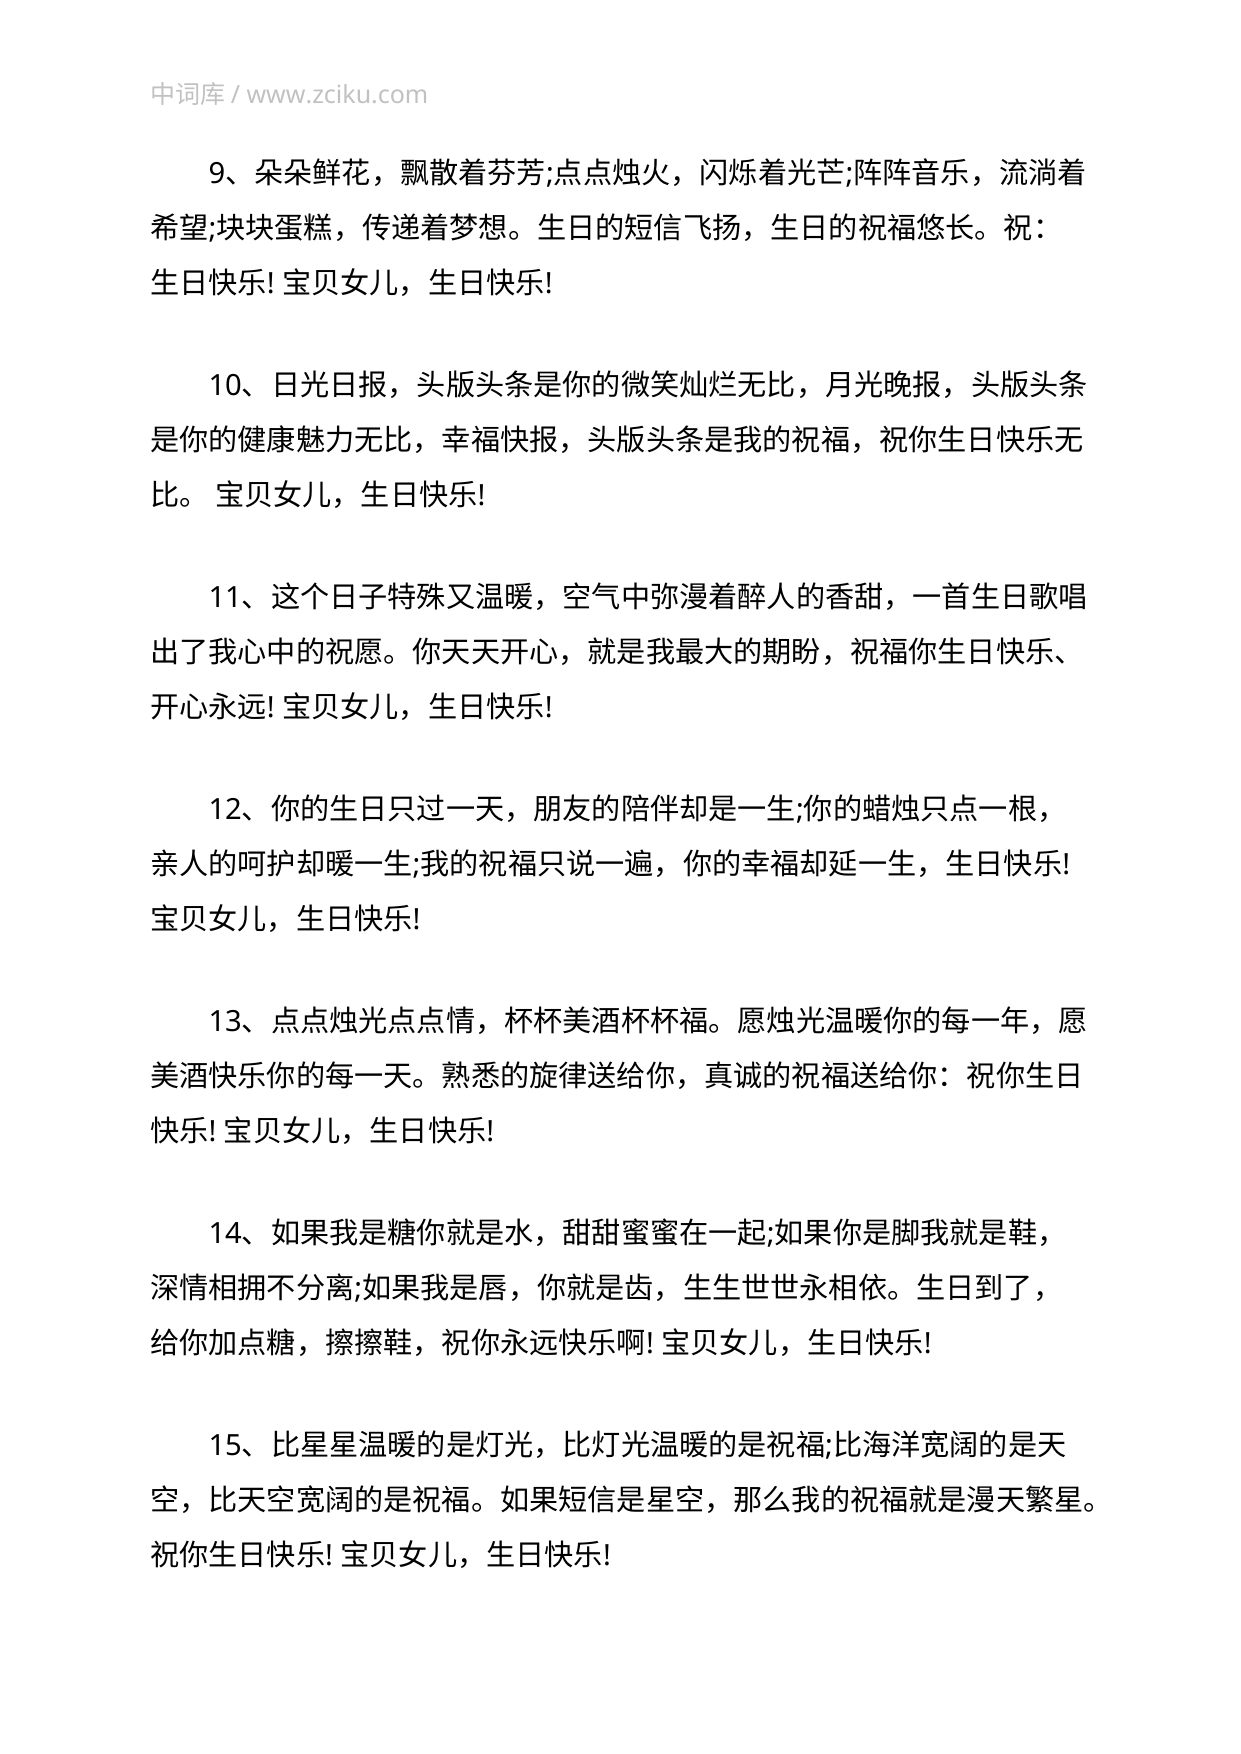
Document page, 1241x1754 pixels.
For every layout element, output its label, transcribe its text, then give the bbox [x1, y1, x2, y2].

text 9、朵朵鲜花，飘散着芬芳;点点烛火，闪烁着光芒;阵阵音乐，流淌着希望;块块蛋糕，传递着梦想。生日的短信飞扬，生日的祝福悠长。祝：生日快乐! 宝贝女儿，生日快乐! [150, 150, 1090, 302]
text 13、点点烛光点点情，杯杯美酒杯杯福。愿烛光温暖你的每一年，愿美酒快乐你的每一天。熟悉的旋律送给你，真诚的祝福送给你：祝你生日快乐! 宝贝女儿，生日快乐! [150, 998, 1090, 1150]
text 11、这个日子特殊又温暖，空气中弥漫着醉人的香甜，一首生日歌唱出了我心中的祝愿。你天天开心，就是我最大的期盼，祝福你生日快乐、开心永远! 宝贝女儿，生日快乐! [150, 574, 1090, 726]
text 14、如果我是糖你就是水，甜甜蜜蜜在一起;如果你是脚我就是鞋，深情相拥不分离;如果我是唇，你就是齿，生生世世永相依。生日到了，给你加点糖，擦擦鞋，祝你永远快乐啊! 宝贝女儿，生日快乐! [150, 1209, 1090, 1362]
text 15、比星星温暖的是灯光，比灯光温暖的是祝福;比海洋宽阔的是天空，比天空宽阔的是祝福。如果短信是星空，那么我的祝福就是漫天繁星。祝你生日快乐! 宝贝女儿，生日快乐! [150, 1422, 1090, 1574]
text 10、日光日报，头版头条是你的微笑灿烂无比，月光晚报，头版头条是你的健康魅力无比，幸福快报，头版头条是我的祝福，祝你生日快乐无比。 宝贝女儿，生日快乐! [150, 362, 1090, 514]
text 12、你的生日只过一天，朋友的陪伴却是一生;你的蜡烛只点一根，亲人的呵护却暖一生;我的祝福只说一遍，你的幸福却延一生，生日快乐! 宝贝女儿，生日快乐! [150, 786, 1090, 938]
